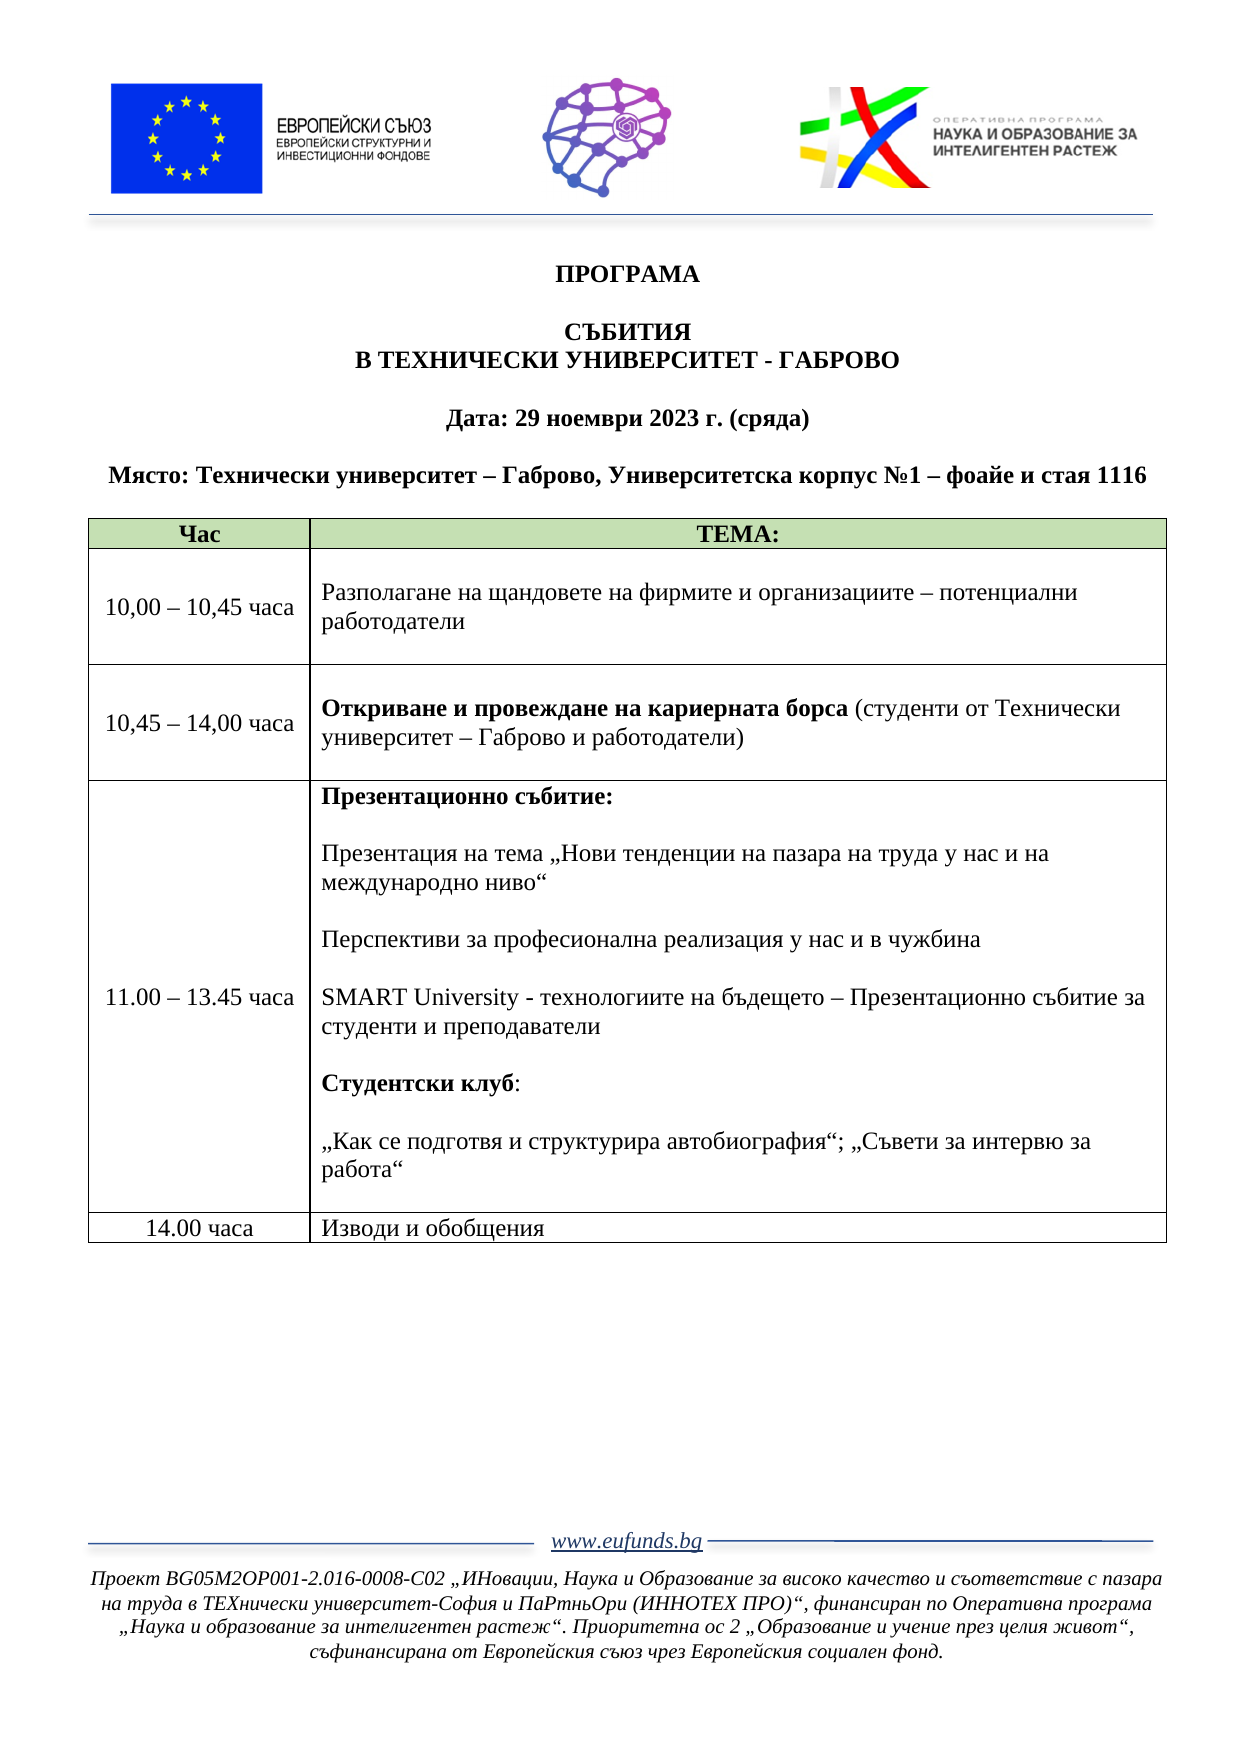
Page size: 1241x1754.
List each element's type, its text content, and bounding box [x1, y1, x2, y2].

text ПРОГРАМА [89, 259, 1167, 288]
table_header ТЕМА: [311, 519, 1166, 548]
picture [541, 75, 675, 200]
picture [105, 73, 467, 202]
text В ТЕХНИЧЕСКИ УНИВЕРСИТЕТ - ГАБРОВО [89, 345, 1167, 374]
table_cell Презентационно събитие: Презентация на тема „Нови тенденции на пазара на труда у нас и на международно ниво“ Перспективи за професионална реализация у нас и в чужбина SMART University - технологиите на бъдещето – Презентационно събитие за студенти и преподаватели Студентски клуб: „Как се подготвя и структурира автобиография“; „Съвети за интервю за работа“ [311, 781, 1166, 1212]
table_cell Изводи и обобщения [311, 1213, 1166, 1242]
table_cell 10,00 – 10,45 часа [89, 549, 309, 664]
table_cell Разполагане на щандовете на фирмите и организациите – потенциални работодатели [311, 549, 1166, 664]
table_cell 11.00 – 13.45 часа [89, 781, 309, 1212]
table_cell 10,45 – 14,00 часа [89, 665, 309, 780]
table_header Час [89, 519, 309, 548]
picture [786, 87, 1140, 188]
text СЪБИТИЯ [89, 317, 1167, 345]
text Място: Технически университет – Габрово, Университетска корпус №1 – фоайе и стая 1116 [89, 460, 1167, 489]
table_cell 14.00 часа [89, 1213, 309, 1242]
text Дата: 29 ноември 2023 г. (сряда) [89, 403, 1167, 432]
table_cell Откриване и провеждане на кариерната борса (студенти от Технически университет – Габрово и работодатели) [311, 665, 1166, 780]
